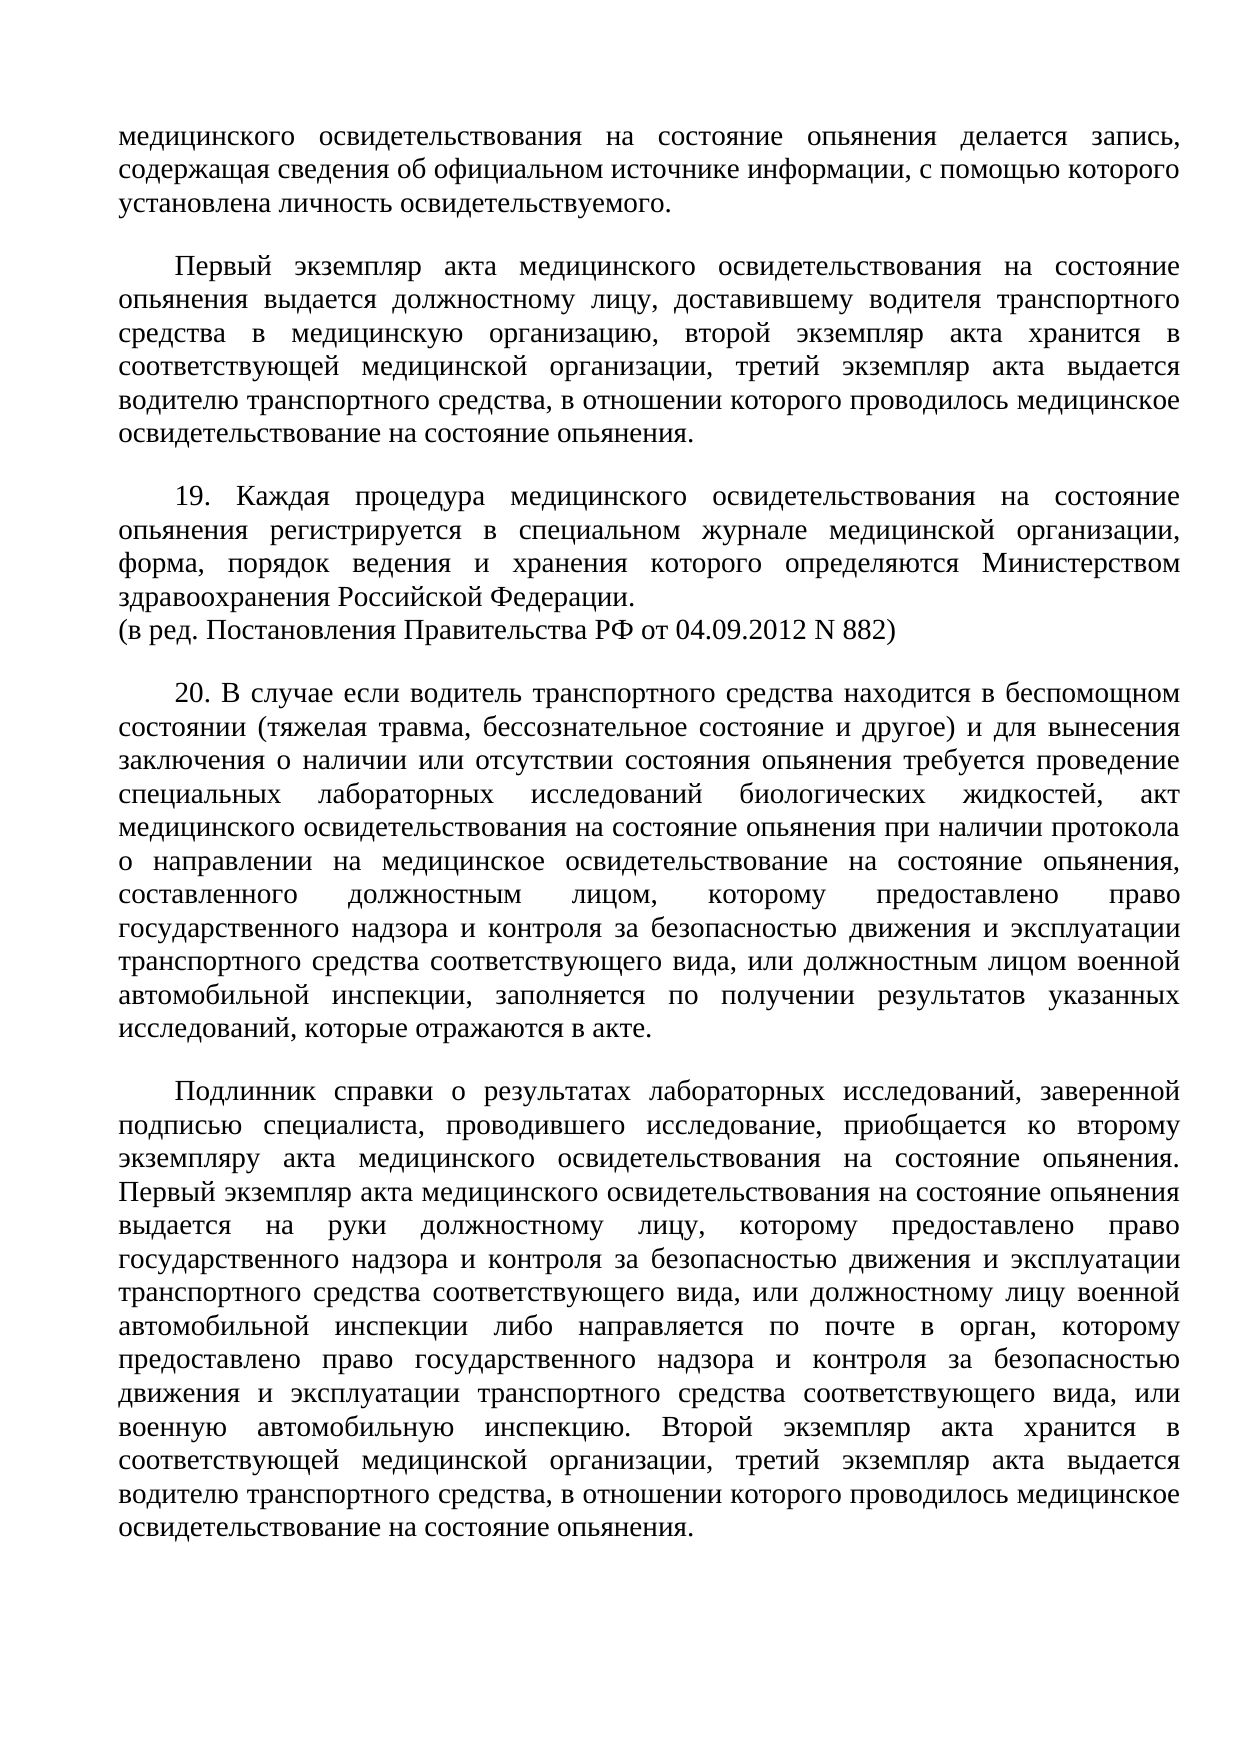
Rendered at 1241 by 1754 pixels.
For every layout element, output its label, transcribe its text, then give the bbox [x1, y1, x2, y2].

text 20. В случае если водитель транспортного средства находится в беспомощном состоянии (тяжелая травма, бессознательное состояние и другое) и для вынесения заключения о наличии или отсутствии состояния опьянения требуется проведение специальных лабораторных исследований биологических жидкостей, акт медицинского освидетельствования на состояние опьянения при наличии протокола о направлении на медицинское освидетельствование на состояние опьянения, составленного должностным лицом, которому предоставлено право государственного надзора и контроля за безопасностью движения и эксплуатации транспортного средства соответствующего вида, или должностным лицом военной автомобильной инспекции, заполняется по получении результатов указанных исследований, которые отражаются в акте. [118, 675, 1181, 1044]
text Первый экземпляр акта медицинского освидетельствования на состояние опьянения выдается должностному лицу, доставившему водителя транспортного средства в медицинскую организацию, второй экземпляр акта хранится в соответствующей медицинской организации, третий экземпляр акта выдается водителю транспортного средства, в отношении которого проводилось медицинское освидетельствование на состояние опьянения. [118, 248, 1181, 449]
text Подлинник справки о результатах лабораторных исследований, заверенной подписью специалиста, проводившего исследование, приобщается ко второму экземпляру акта медицинского освидетельствования на состояние опьянения. Первый экземпляр акта медицинского освидетельствования на состояние опьянения выдается на руки должностному лицу, которому предоставлено право государственного надзора и контроля за безопасностью движения и эксплуатации транспортного средства соответствующего вида, или должностному лицу военной автомобильной инспекции либо направляется по почте в орган, которому предоставлено право государственного надзора и контроля за безопасностью движения и эксплуатации транспортного средства соответствующего вида, или военную автомобильную инспекцию. Второй экземпляр акта хранится в соответствующей медицинской организации, третий экземпляр акта выдается водителю транспортного средства, в отношении которого проводилось медицинское освидетельствование на состояние опьянения. [118, 1073, 1181, 1543]
text 19. Каждая процедура медицинского освидетельствования на состояние опьянения регистрируется в специальном журнале медицинской организации, форма, порядок ведения и хранения которого определяются Министерством здравоохранения Российской Федерации. [118, 478, 1181, 612]
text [118, 118, 1181, 219]
text (в ред. Постановления Правительства РФ от 04.09.2012 N 882) [118, 612, 1181, 646]
